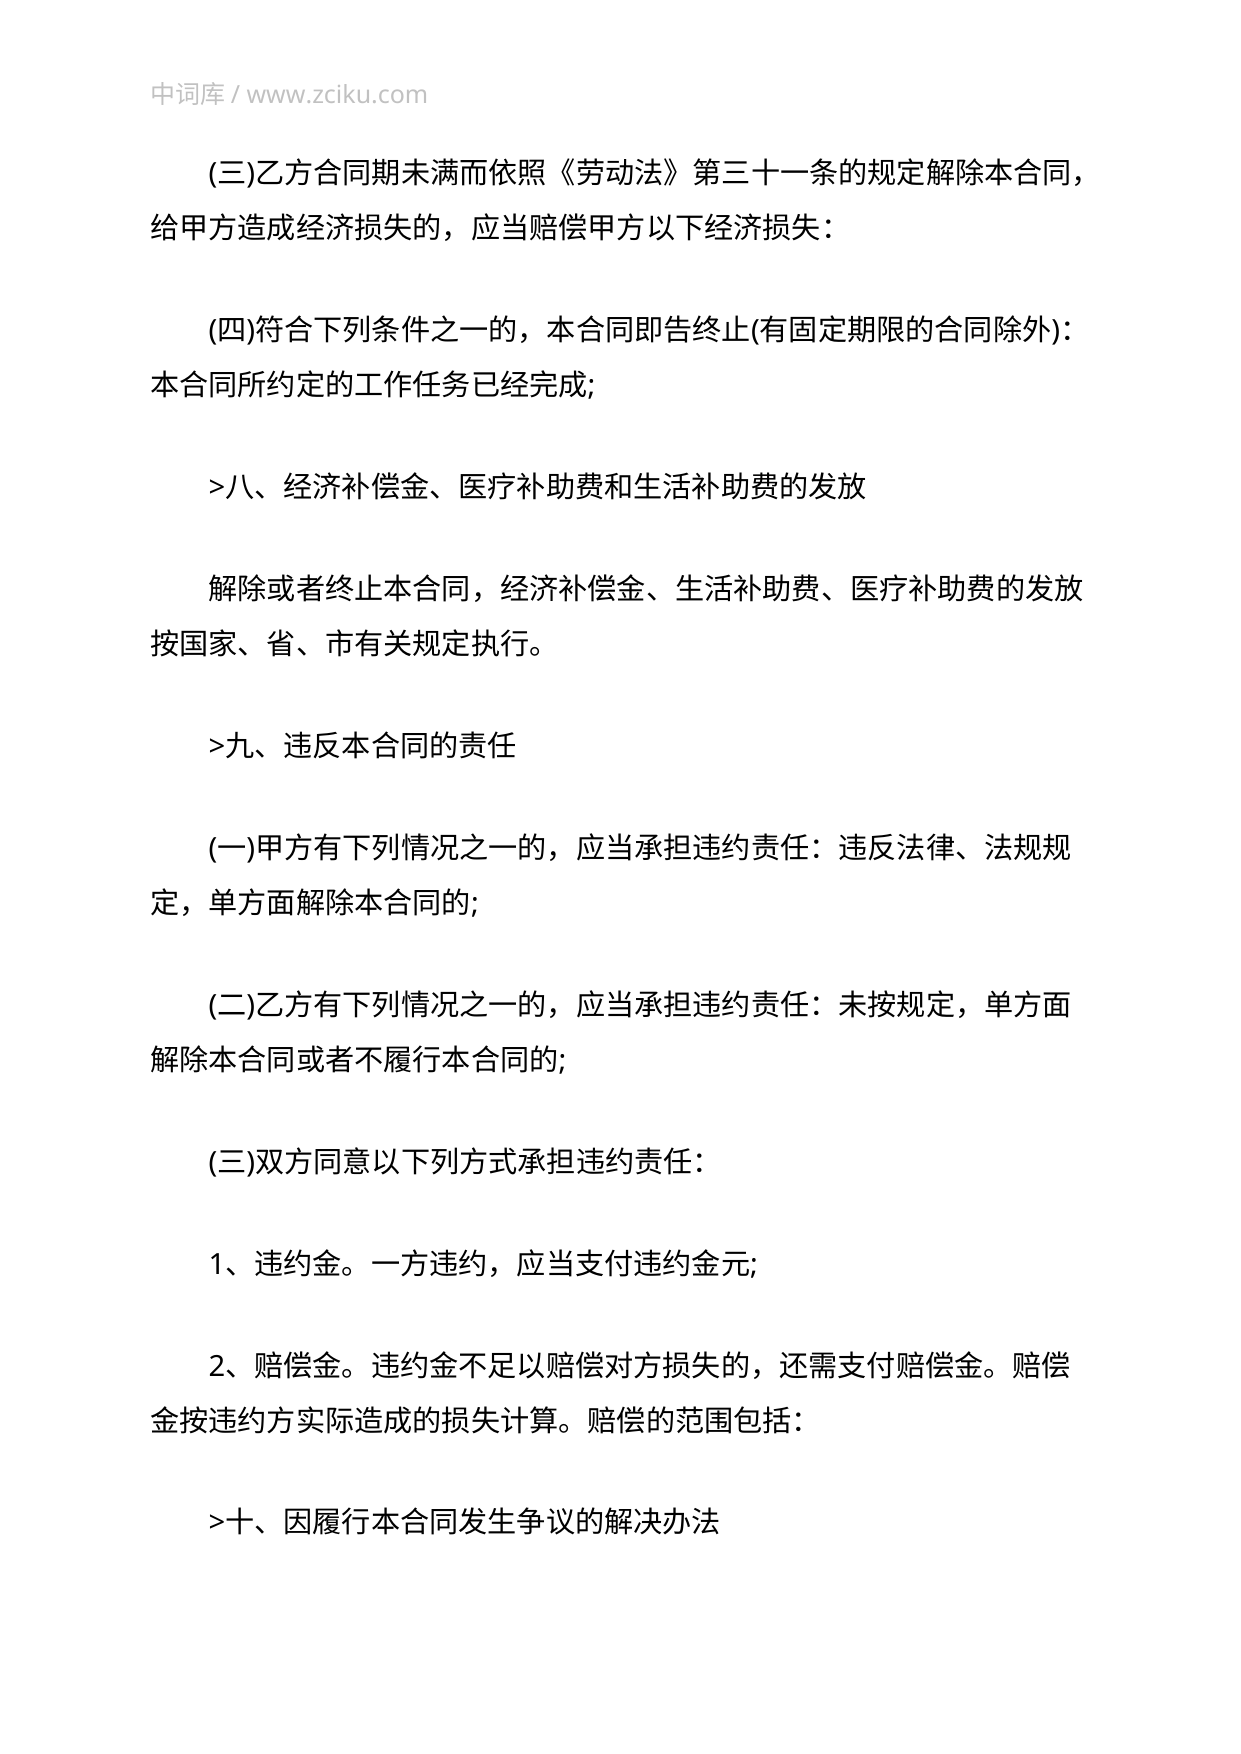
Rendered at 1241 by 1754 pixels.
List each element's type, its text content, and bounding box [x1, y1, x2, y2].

text 1、违约金。一方违约，应当支付违约金元; [150, 1240, 1090, 1283]
text (四)符合下列条件之一的，本合同即告终止(有固定期限的合同除外)：本合同所约定的工作任务已经完成; [150, 307, 1090, 404]
text >八、经济补偿金、医疗补助费和生活补助费的发放 [150, 464, 1090, 506]
text (一)甲方有下列情况之一的，应当承担违约责任：违反法律、法规规定，单方面解除本合同的; [150, 824, 1090, 922]
text (三)乙方合同期未满而依照《劳动法》第三十一条的规定解除本合同，给甲方造成经济损失的，应当赔偿甲方以下经济损失： [150, 150, 1090, 247]
text (二)乙方有下列情况之一的，应当承担违约责任：未按规定，单方面解除本合同或者不履行本合同的; [150, 981, 1090, 1079]
text >十、因履行本合同发生争议的解决办法 [150, 1499, 1090, 1541]
text (三)双方同意以下列方式承担违约责任： [150, 1138, 1090, 1181]
text >九、违反本合同的责任 [150, 722, 1090, 765]
text 2、赔偿金。违约金不足以赔偿对方损失的，还需支付赔偿金。赔偿金按违约方实际造成的损失计算。赔偿的范围包括： [150, 1342, 1090, 1439]
text 解除或者终止本合同，经济补偿金、生活补助费、医疗补助费的发放按国家、省、市有关规定执行。 [150, 566, 1090, 663]
